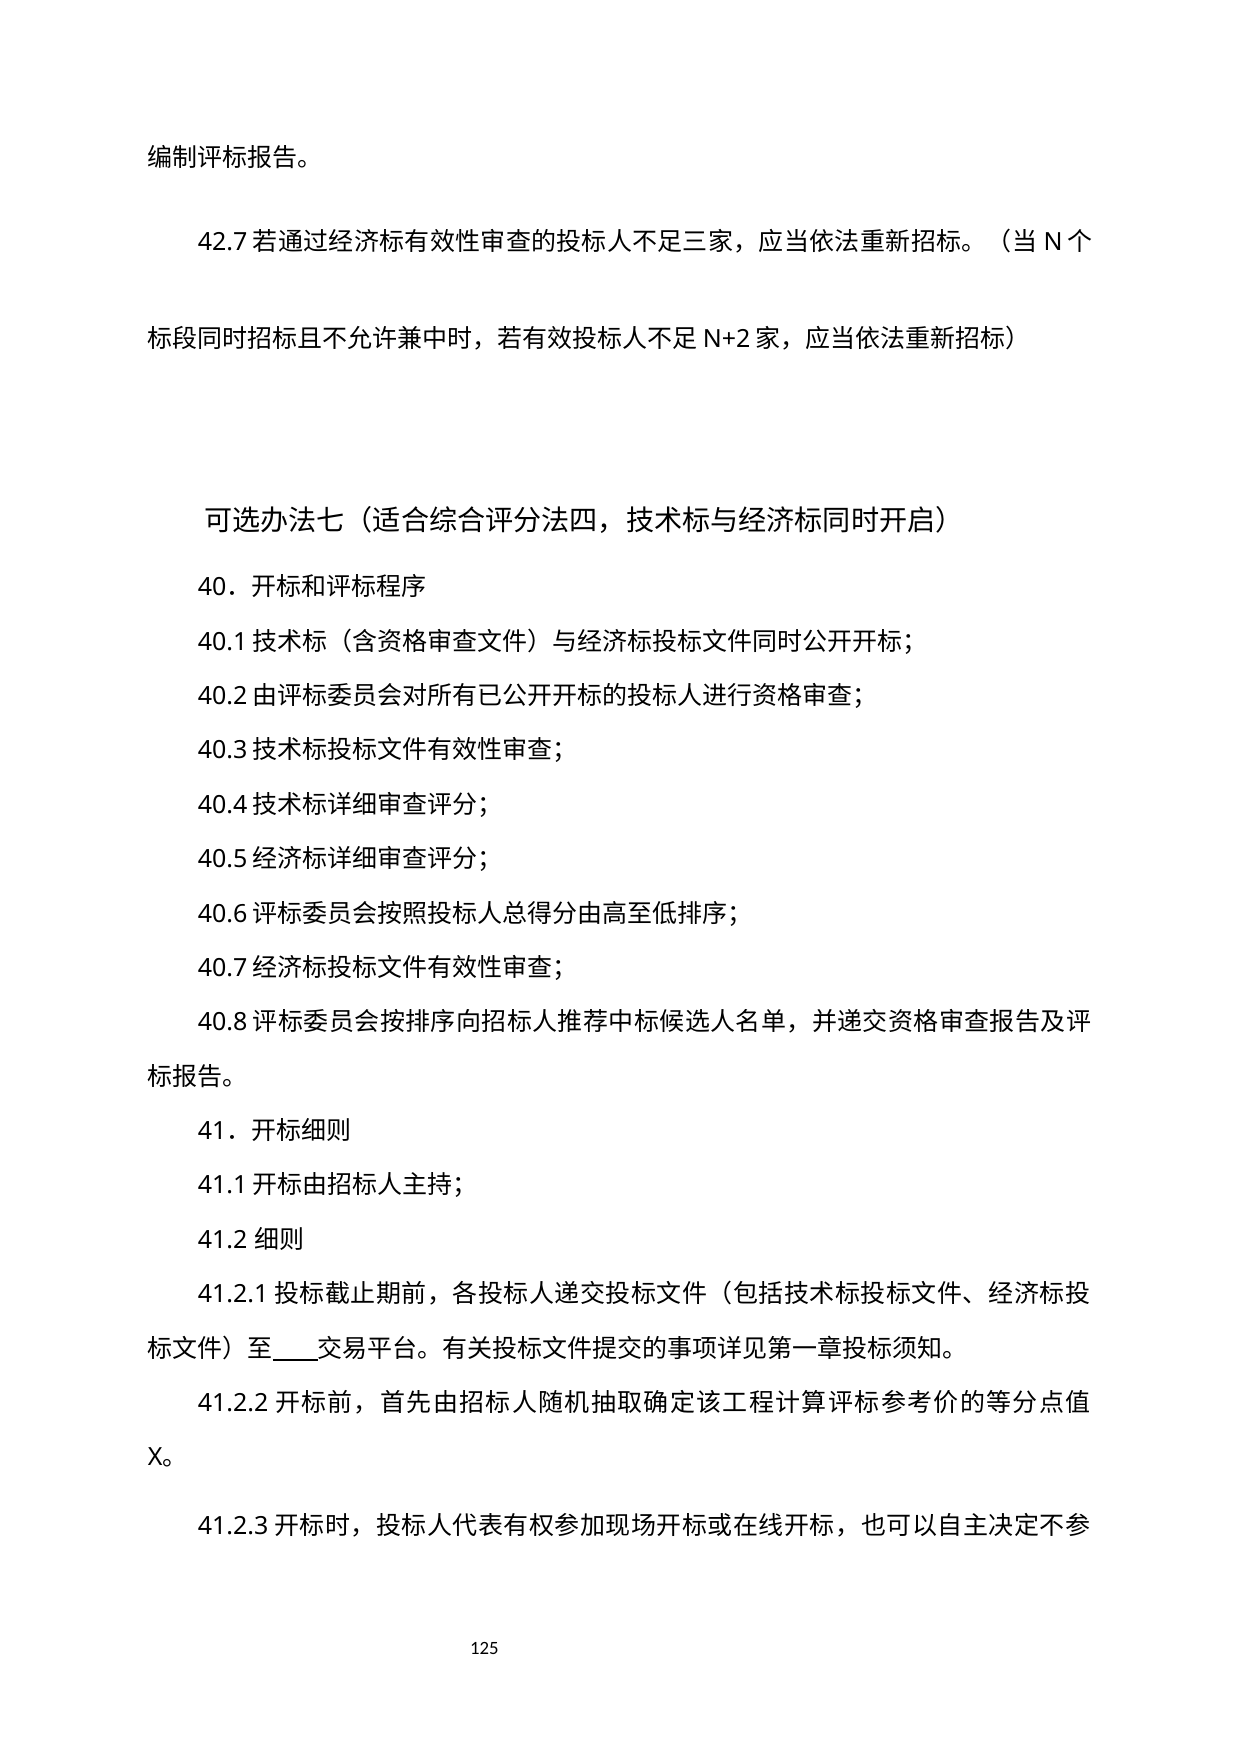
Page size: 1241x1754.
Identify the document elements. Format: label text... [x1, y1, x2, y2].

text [148, 1491, 1092, 1556]
text 41.1开标由招标人主持； [148, 1165, 1092, 1201]
text 40.3技术标投标文件有效性审查； [148, 730, 1092, 766]
text 40.4技术标详细审查评分； [148, 784, 1092, 821]
subtitle 可选办法七（适合综合评分法四，技术标与经济标同时开启） [148, 486, 1092, 551]
text 40．开标和评标程序 [148, 567, 1092, 603]
text 40.1技术标（含资格审查文件）与经济标投标文件同时公开开标； [148, 621, 1092, 657]
text 41．开标细则 [148, 1111, 1092, 1147]
text 41.2.2开标前，首先由招标人随机抽取确定该工程计算评标参考价的等分点值X。 [148, 1382, 1092, 1473]
text 41.2.1投标截止期前，各投标人递交投标文件（包括技术标投标文件、经济标投标文件）至 交易平台。有关投标文件提交的事项详见第一章投标须知。 [148, 1274, 1092, 1364]
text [148, 123, 1092, 188]
text 40.7经济标投标文件有效性审查； [148, 947, 1092, 984]
text 41.2 细则 [148, 1219, 1092, 1256]
text 40.6评标委员会按照投标人总得分由高至低排序； [148, 893, 1092, 929]
text 40.2由评标委员会对所有已公开开标的投标人进行资格审查； [148, 676, 1092, 712]
text 40.8评标委员会按排序向招标人推荐中标候选人名单，并递交资格审查报告及评标报告。 [148, 1002, 1092, 1092]
text 40.5经济标详细审查评分； [148, 839, 1092, 875]
text 42.7若通过经济标有效性审查的投标人不足三家，应当依法重新招标。（当N个标段同时招标且不允许兼中时，若有效投标人不足N+2家，应当依法重新招标） [148, 207, 1092, 369]
